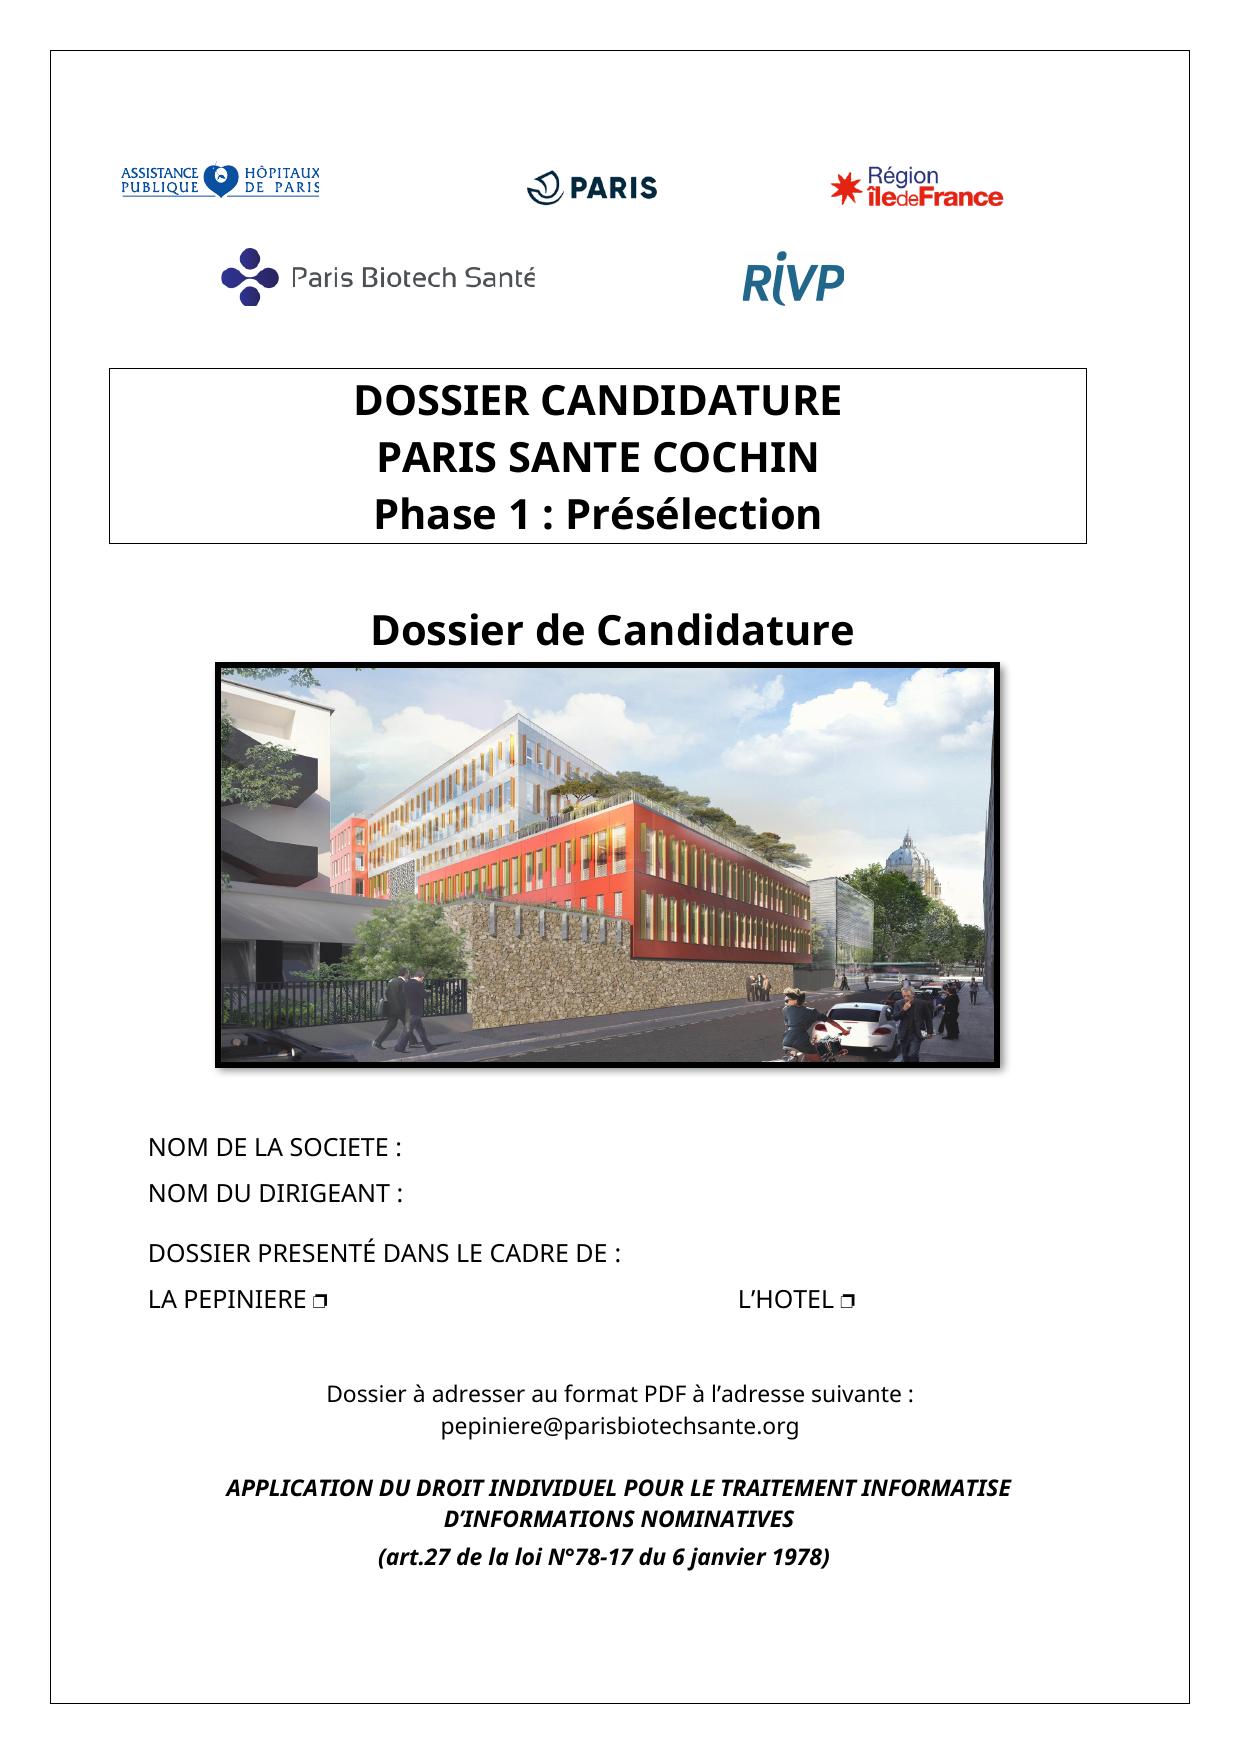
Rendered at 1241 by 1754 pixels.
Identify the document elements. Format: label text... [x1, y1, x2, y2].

title LA PEPINIERE L’HOTEL [148, 1282, 1078, 1316]
picture [742, 251, 844, 306]
text Dossier à adresser au format PDF à l’adresse suivante : pepiniere@parisbiotechsante.org [148, 1378, 1093, 1441]
title Dossier de Candidature [148, 601, 1078, 658]
subtitle (art.27 de la loi N°78-17 du 6 janvier 1978) [118, 1541, 1093, 1572]
picture [811, 147, 1022, 225]
text APPLICATION DU DROIT INDIVIDUEL POUR LE TRAITEMENT INFORMATISE D’INFORMATIONS NOMINATIVES [148, 1472, 1093, 1534]
picture [221, 668, 994, 1062]
title PARIS SANTE COCHIN [110, 424, 1086, 481]
title NOM DE LA SOCIETE : [148, 1129, 1078, 1164]
title Phase 1 : Présélection [110, 481, 1086, 543]
title DOSSIER CANDIDATURE [110, 369, 1086, 424]
title NOM DU DIRIGEANT : [118, 1176, 1078, 1210]
title DOSSIER PRESENTÉ DANS LE CADRE DE : [148, 1235, 1078, 1269]
picture [516, 149, 667, 225]
